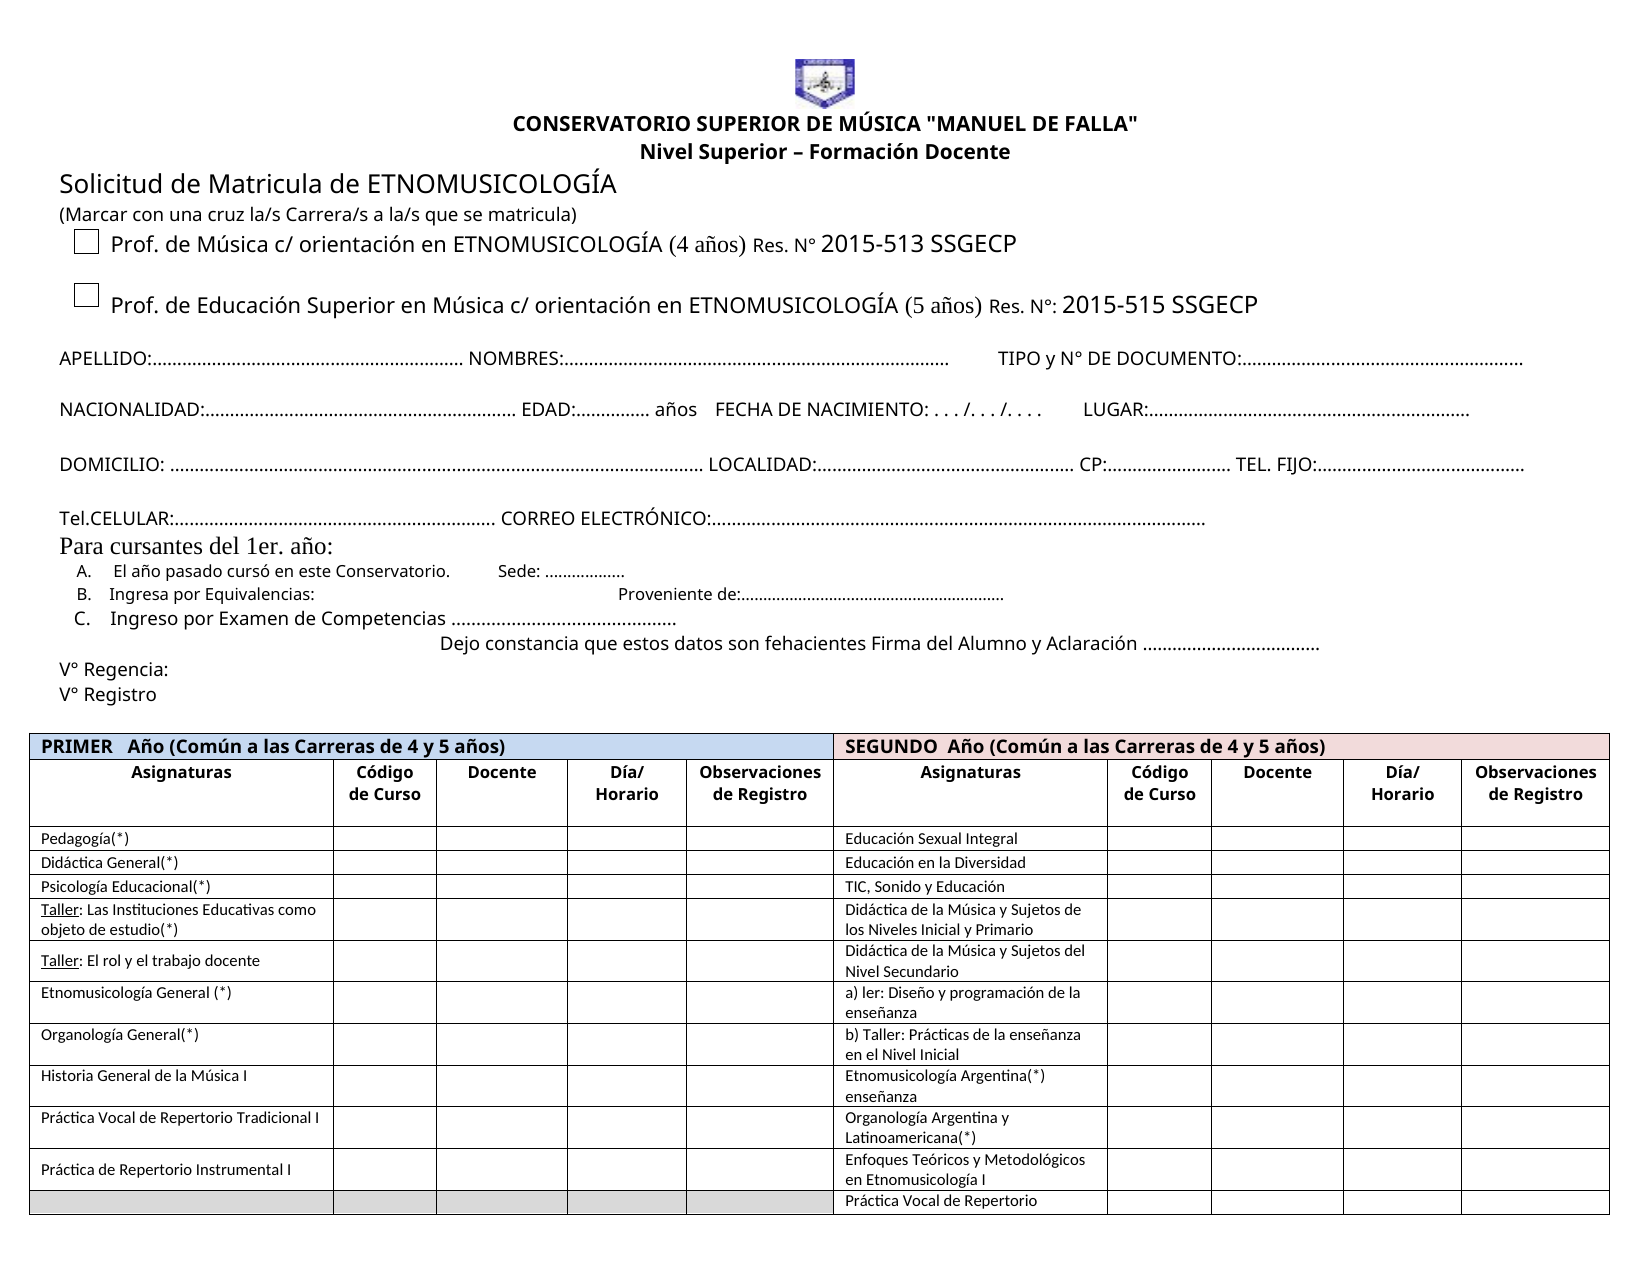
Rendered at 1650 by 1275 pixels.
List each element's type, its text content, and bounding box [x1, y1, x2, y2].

table_cell Asignaturas [30, 760, 333, 826]
table_cell [568, 982, 686, 1023]
table_cell Psicología Educacional(*) [30, 875, 333, 898]
table_cell [437, 1149, 567, 1189]
table_cell Enfoques Teóricos y Metodológicos en Etnomusicología I [834, 1149, 1107, 1189]
text DOMICILIO: ……………………………………………………………………………………………… LOCALIDAD:…………………..…………………….…. CP:……………………. TEL. FIJO:…………………………………… [59, 451, 1591, 477]
table_cell Código de Curso [1108, 760, 1211, 826]
text Para cursantes del 1er. año: [59, 531, 1591, 559]
table_cell Observaciones de Registro [687, 760, 833, 826]
table_cell [1462, 875, 1609, 898]
table_cell [1108, 1149, 1211, 1189]
table_cell [1344, 1107, 1461, 1148]
text Prof. de Música c/ orientación en ETNOMUSICOLOGÍA (4 años) Res. N° 2015-513 SSGECP [59, 227, 1591, 259]
table_cell [1108, 982, 1211, 1023]
table_cell [437, 827, 567, 850]
table_cell [1212, 1024, 1343, 1064]
table_cell [568, 1066, 686, 1106]
table_cell [334, 1191, 436, 1213]
table_cell Organología Argentina y Latinoamericana(*) [834, 1107, 1107, 1148]
table_cell a) ler: Diseño y programación de la enseñanza [834, 982, 1107, 1023]
table_cell [687, 1191, 833, 1213]
table_cell [1462, 982, 1609, 1023]
table_cell [1344, 1149, 1461, 1189]
table_cell [687, 875, 833, 898]
table_cell [1212, 899, 1343, 939]
table_cell [1462, 1107, 1609, 1148]
table_cell Historia General de la Música I [30, 1066, 333, 1106]
table_cell Docente [437, 760, 567, 826]
table_cell [1108, 827, 1211, 850]
table_cell [1108, 1024, 1211, 1064]
table_cell [1462, 1066, 1609, 1106]
table_cell Etnomusicología General (*) [30, 982, 333, 1023]
text (Marcar con una cruz la/s Carrera/s a la/s que se matricula) [59, 201, 1591, 227]
text C. Ingreso por Examen de Competencias ............................................. [59, 605, 1591, 631]
table_cell [1344, 941, 1461, 981]
table_cell Taller: El rol y el trabajo docente [30, 941, 333, 981]
table_cell [334, 827, 436, 850]
table_cell [1108, 1066, 1211, 1106]
table_cell [1212, 827, 1343, 850]
text Tel.CELULAR:……………………………….………………………. CORREO ELECTRÓNICO:………………………………………………………………….…………………… [59, 505, 1591, 531]
table_cell [687, 899, 833, 939]
table_cell Observaciones de Registro [1462, 760, 1609, 826]
table_cell [568, 941, 686, 981]
table_cell [1462, 1024, 1609, 1064]
text NACIONALIDAD:……………………………………………………… EDAD:…………… años FECHA DE NACIMIENTO: . . . /. . . /. . . . LUGAR:………………….……………………………………. [59, 397, 1591, 422]
table_cell Taller: Las Instituciones Educativas como objeto de estudio(*) [30, 899, 333, 939]
table_cell TIC, Sonido y Educación [834, 875, 1107, 898]
table_cell [334, 982, 436, 1023]
table_cell [687, 1107, 833, 1148]
table_cell [1462, 941, 1609, 981]
table_cell Práctica Vocal de Repertorio Tradicional I [30, 1107, 333, 1148]
table_cell Organología General(*) [30, 1024, 333, 1064]
table_cell [334, 899, 436, 939]
table_cell Código de Curso [334, 760, 436, 826]
table_cell [687, 1066, 833, 1106]
table_cell [437, 1191, 567, 1213]
table_cell [1212, 941, 1343, 981]
text Solicitud de Matricula de ETNOMUSICOLOGÍA [59, 166, 1591, 201]
table_cell [568, 899, 686, 939]
table_cell Educación en la Diversidad [834, 851, 1107, 874]
table_cell [1108, 899, 1211, 939]
text Nivel Superior – Formación Docente [59, 137, 1591, 166]
table_cell [1462, 1191, 1609, 1213]
table_cell [1212, 1191, 1343, 1213]
table_cell [1344, 982, 1461, 1023]
table_header SEGUNDO Año (Común a las Carreras de 4 y 5 años) [834, 734, 1609, 759]
table_cell [1344, 1024, 1461, 1064]
table_cell [334, 1149, 436, 1189]
picture [795, 59, 855, 109]
text A. El año pasado cursó en este Conservatorio. Sede: .................. [59, 559, 1591, 582]
text V° Registro [59, 682, 1591, 707]
table_cell Didáctica de la Música y Sujetos de los Niveles Inicial y Primario [834, 899, 1107, 939]
table_cell [568, 1107, 686, 1148]
table_cell Asignaturas [834, 760, 1107, 826]
text B. Ingresa por Equivalencias: Proveniente de:…………………………………………………… [59, 582, 1591, 605]
table_cell [687, 1024, 833, 1064]
table_cell Día/Horario [1344, 760, 1461, 826]
table_cell [1108, 1107, 1211, 1148]
table_header PRIMER Año (Común a las Carreras de 4 y 5 años) [30, 734, 833, 759]
table_cell [687, 1149, 833, 1189]
table_cell [687, 941, 833, 981]
table_cell [1108, 941, 1211, 981]
table_cell [334, 875, 436, 898]
table_cell [1212, 875, 1343, 898]
table_cell [1344, 827, 1461, 850]
table_cell [1212, 851, 1343, 874]
table_cell [1212, 1149, 1343, 1189]
table_cell [568, 1024, 686, 1064]
table_cell Etnomusicología Argentina(*) enseñanza [834, 1066, 1107, 1106]
table_cell Didáctica de la Música y Sujetos del Nivel Secundario [834, 941, 1107, 981]
table_cell [1212, 1066, 1343, 1106]
table_cell [687, 982, 833, 1023]
table_cell Día/Horario [568, 760, 686, 826]
table_cell [437, 1107, 567, 1148]
table_cell [1462, 851, 1609, 874]
text CONSERVATORIO SUPERIOR DE MÚSICA "MANUEL DE FALLA" [59, 109, 1591, 137]
text APELLIDO:……………………………………………………… NOMBRES:…………………………………………………………………… TIPO y N° DE DOCUMENTO:………………………………………………… [59, 346, 1591, 371]
table_cell [1344, 899, 1461, 939]
table_cell b) Taller: Prácticas de la enseñanza en el Nivel Inicial [834, 1024, 1107, 1064]
table_cell [687, 827, 833, 850]
table_cell [334, 1066, 436, 1106]
table_cell [1344, 1191, 1461, 1213]
table_cell [1212, 1107, 1343, 1148]
table_cell [437, 875, 567, 898]
table_cell [1344, 1066, 1461, 1106]
table_cell Docente [1212, 760, 1343, 826]
table_cell [437, 1024, 567, 1064]
table_cell [687, 851, 833, 874]
text Prof. de Educación Superior en Música c/ orientación en ETNOMUSICOLOGÍA (5 años) Res. N°: 2015-515 SSGECP [59, 288, 1591, 320]
table_cell Didáctica General(*) [30, 851, 333, 874]
table_cell [1344, 875, 1461, 898]
table_cell Práctica de Repertorio Instrumental I [30, 1149, 333, 1189]
table_cell [334, 1107, 436, 1148]
table_cell [568, 1149, 686, 1189]
table_cell Educación Sexual Integral [834, 827, 1107, 850]
table_cell Pedagogía(*) [30, 827, 333, 850]
table_cell [1212, 982, 1343, 1023]
table_cell [1462, 827, 1609, 850]
table_cell [437, 851, 567, 874]
text Dejo constancia que estos datos son fehacientes Firma del Alumno y Aclaración ……………………………… [59, 631, 1591, 656]
table_cell [1108, 851, 1211, 874]
table_cell [1462, 1149, 1609, 1189]
table_cell [568, 827, 686, 850]
table_cell [1344, 851, 1461, 874]
table_cell [437, 941, 567, 981]
table_cell [1462, 899, 1609, 939]
table_cell [437, 899, 567, 939]
table_cell [568, 851, 686, 874]
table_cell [834, 1191, 1107, 1213]
table_cell [568, 1191, 686, 1213]
table_cell [568, 875, 686, 898]
table_cell [334, 851, 436, 874]
table_cell [30, 1191, 333, 1213]
table_cell [334, 1024, 436, 1064]
table_cell [334, 941, 436, 981]
table_cell [437, 982, 567, 1023]
table_cell [437, 1066, 567, 1106]
table_cell [1108, 875, 1211, 898]
text V° Regencia: [59, 656, 1591, 682]
table_cell [1108, 1191, 1211, 1213]
